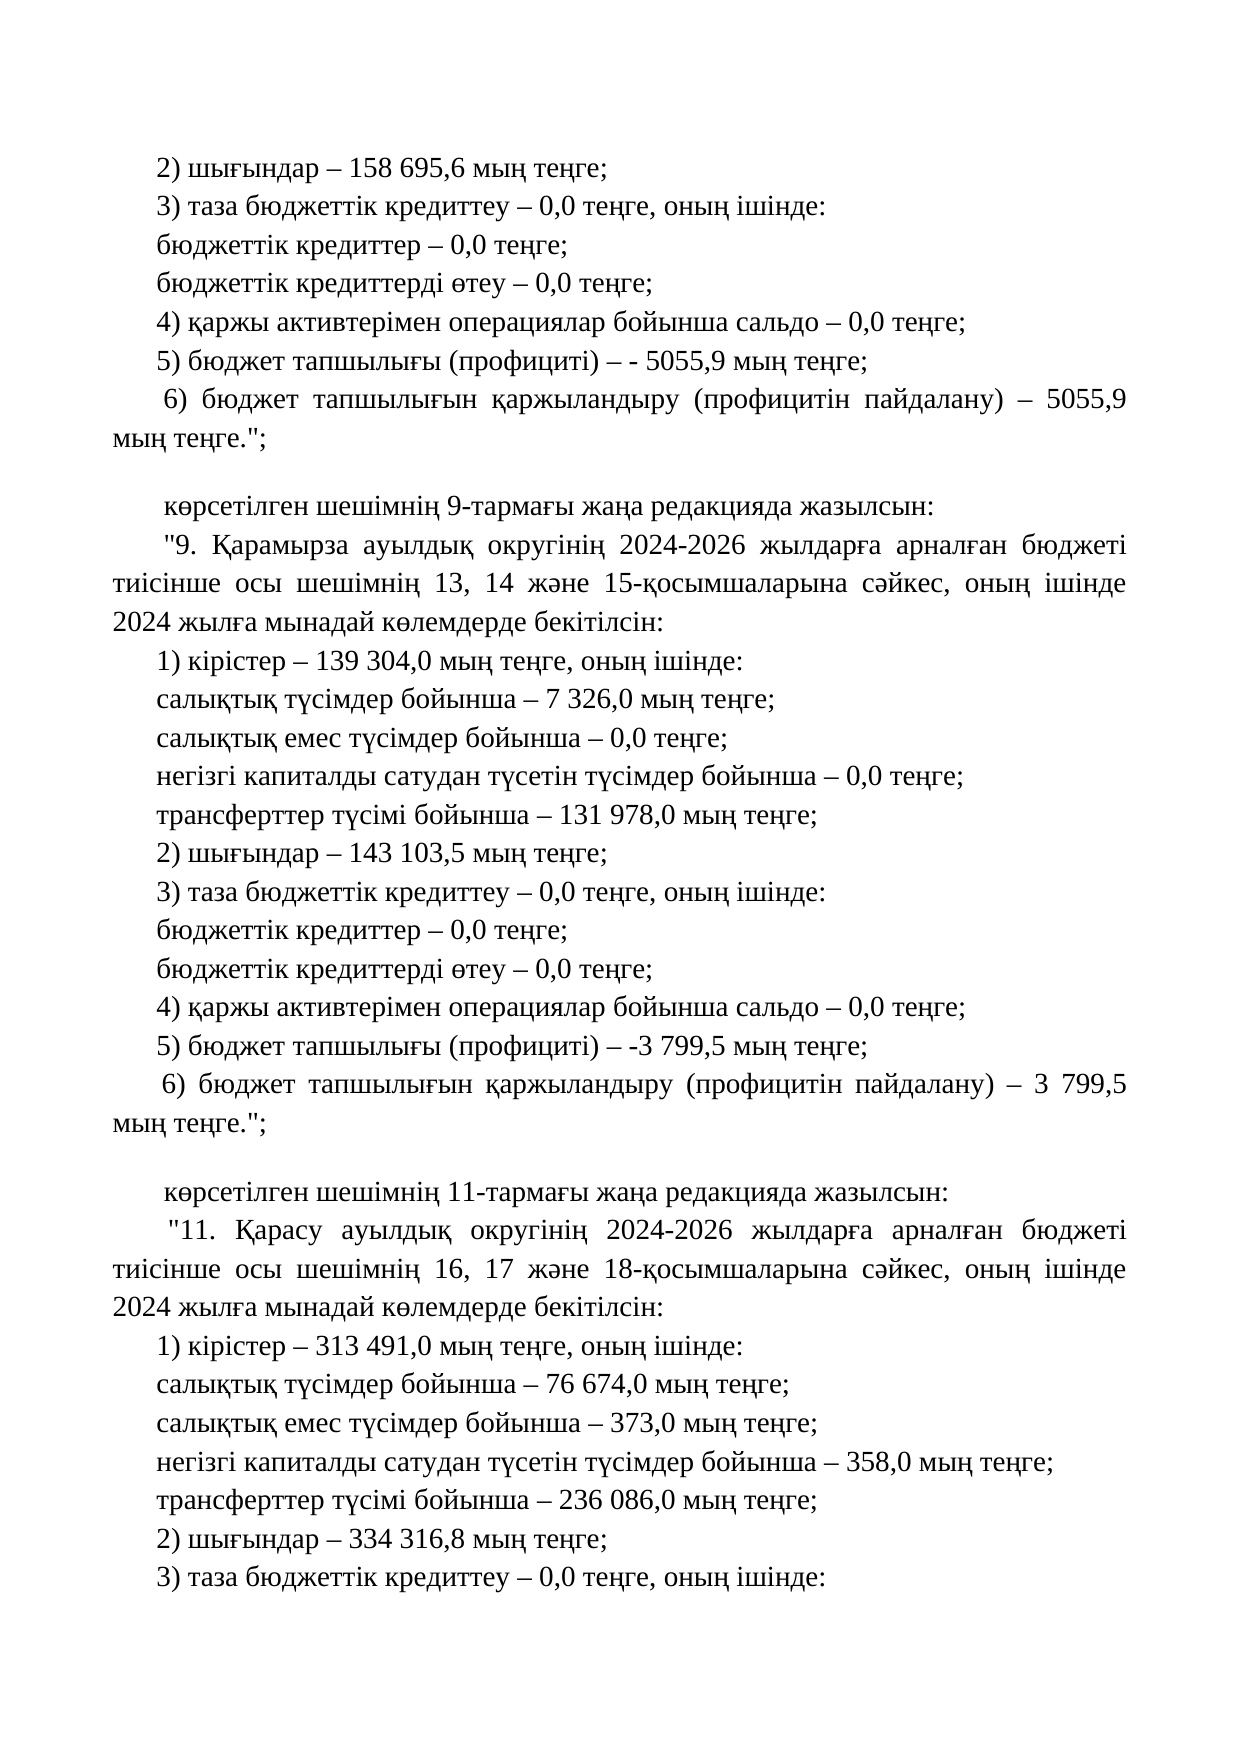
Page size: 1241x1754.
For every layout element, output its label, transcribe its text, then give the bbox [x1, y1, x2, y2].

text 4) қаржы активтерімен операциялар бойынша сальдо – 0,0 теңге; [112, 989, 1128, 1023]
text 2) шығындар – 334 316,8 мың теңге; [112, 1521, 1128, 1554]
text "9. Қарамырза ауылдық округінің 2024-2026 жылдарға арналған бюджеті тиісінше осы шешімнің 13, 14 және 15-қосымшаларына сәйкес, оның ішінде 2024 жылға мынадай көлемдерде бекітілсін: [112, 527, 1128, 638]
text 1) кірістер – 313 491,0 мың теңге, оның iшiнде: [112, 1328, 1128, 1362]
text бюджеттiк кредиттердi өтеу – 0,0 теңге; [112, 951, 1128, 984]
text 3) таза бюджеттiк кредиттеу – 0,0 теңге, оның iшiнде: [112, 1559, 1128, 1593]
text салықтық емес түсімдер бойынша – 373,0 мың теңге; [112, 1405, 1128, 1439]
text 3) таза бюджеттiк кредиттеу – 0,0 теңге, оның iшiнде: [112, 188, 1128, 222]
text 1) кірістер – 139 304,0 мың теңге, оның iшiнде: [112, 643, 1128, 676]
text көрсетілген шешімнің 9-тармағы жаңа редакцияда жазылсын: [112, 488, 1128, 522]
text негізгі капиталды сатудан түсетін түсімдер бойынша – 0,0 теңге; [112, 758, 1128, 792]
text бюджеттiк кредиттер – 0,0 теңге; [112, 227, 1128, 261]
text 6) бюджет тапшылығын қаржыландыру (профицитін пайдалану) – 3 799,5 мың теңге."; [112, 1067, 1128, 1139]
text 4) қаржы активтерімен операциялар бойынша сальдо – 0,0 теңге; [112, 304, 1128, 338]
text салықтық түсімдер бойынша – 76 674,0 мың теңге; [112, 1367, 1128, 1400]
text 2) шығындар – 158 695,6 мың теңге; [112, 150, 1128, 183]
text 5) бюджет тапшылығы (профициті) – - 5055,9 мың теңге; [112, 343, 1128, 376]
text "11. Қарасу ауылдық округінің 2024-2026 жылдарға арналған бюджеті тиісінше осы шешімнің 16, 17 және 18-қосымшаларына сәйкес, оның ішінде 2024 жылға мынадай көлемдерде бекітілсін: [112, 1212, 1128, 1323]
text трансферттер түсімі бойынша – 236 086,0 мың теңге; [112, 1482, 1128, 1516]
text трансферттер түсімі бойынша – 131 978,0 мың теңге; [112, 797, 1128, 830]
text салықтық түсімдер бойынша – 7 326,0 мың теңге; [112, 681, 1128, 715]
text 3) таза бюджеттiк кредиттеу – 0,0 теңге, оның iшiнде: [112, 874, 1128, 907]
text негізгі капиталды сатудан түсетін түсімдер бойынша – 358,0 мың теңге; [112, 1444, 1128, 1477]
text 2) шығындар – 143 103,5 мың теңге; [112, 835, 1128, 869]
text көрсетілген шешімнің 11-тармағы жаңа редакцияда жазылсын: [112, 1174, 1128, 1207]
text бюджеттiк кредиттер – 0,0 теңге; [112, 912, 1128, 946]
text 6) бюджет тапшылығын қаржыландыру (профицитін пайдалану) – 5055,9 мың теңге."; [112, 381, 1128, 453]
text бюджеттiк кредиттердi өтеу – 0,0 теңге; [112, 266, 1128, 299]
text салықтық емес түсімдер бойынша – 0,0 теңге; [112, 720, 1128, 753]
text 5) бюджет тапшылығы (профициті) – -3 799,5 мың теңге; [112, 1028, 1128, 1062]
